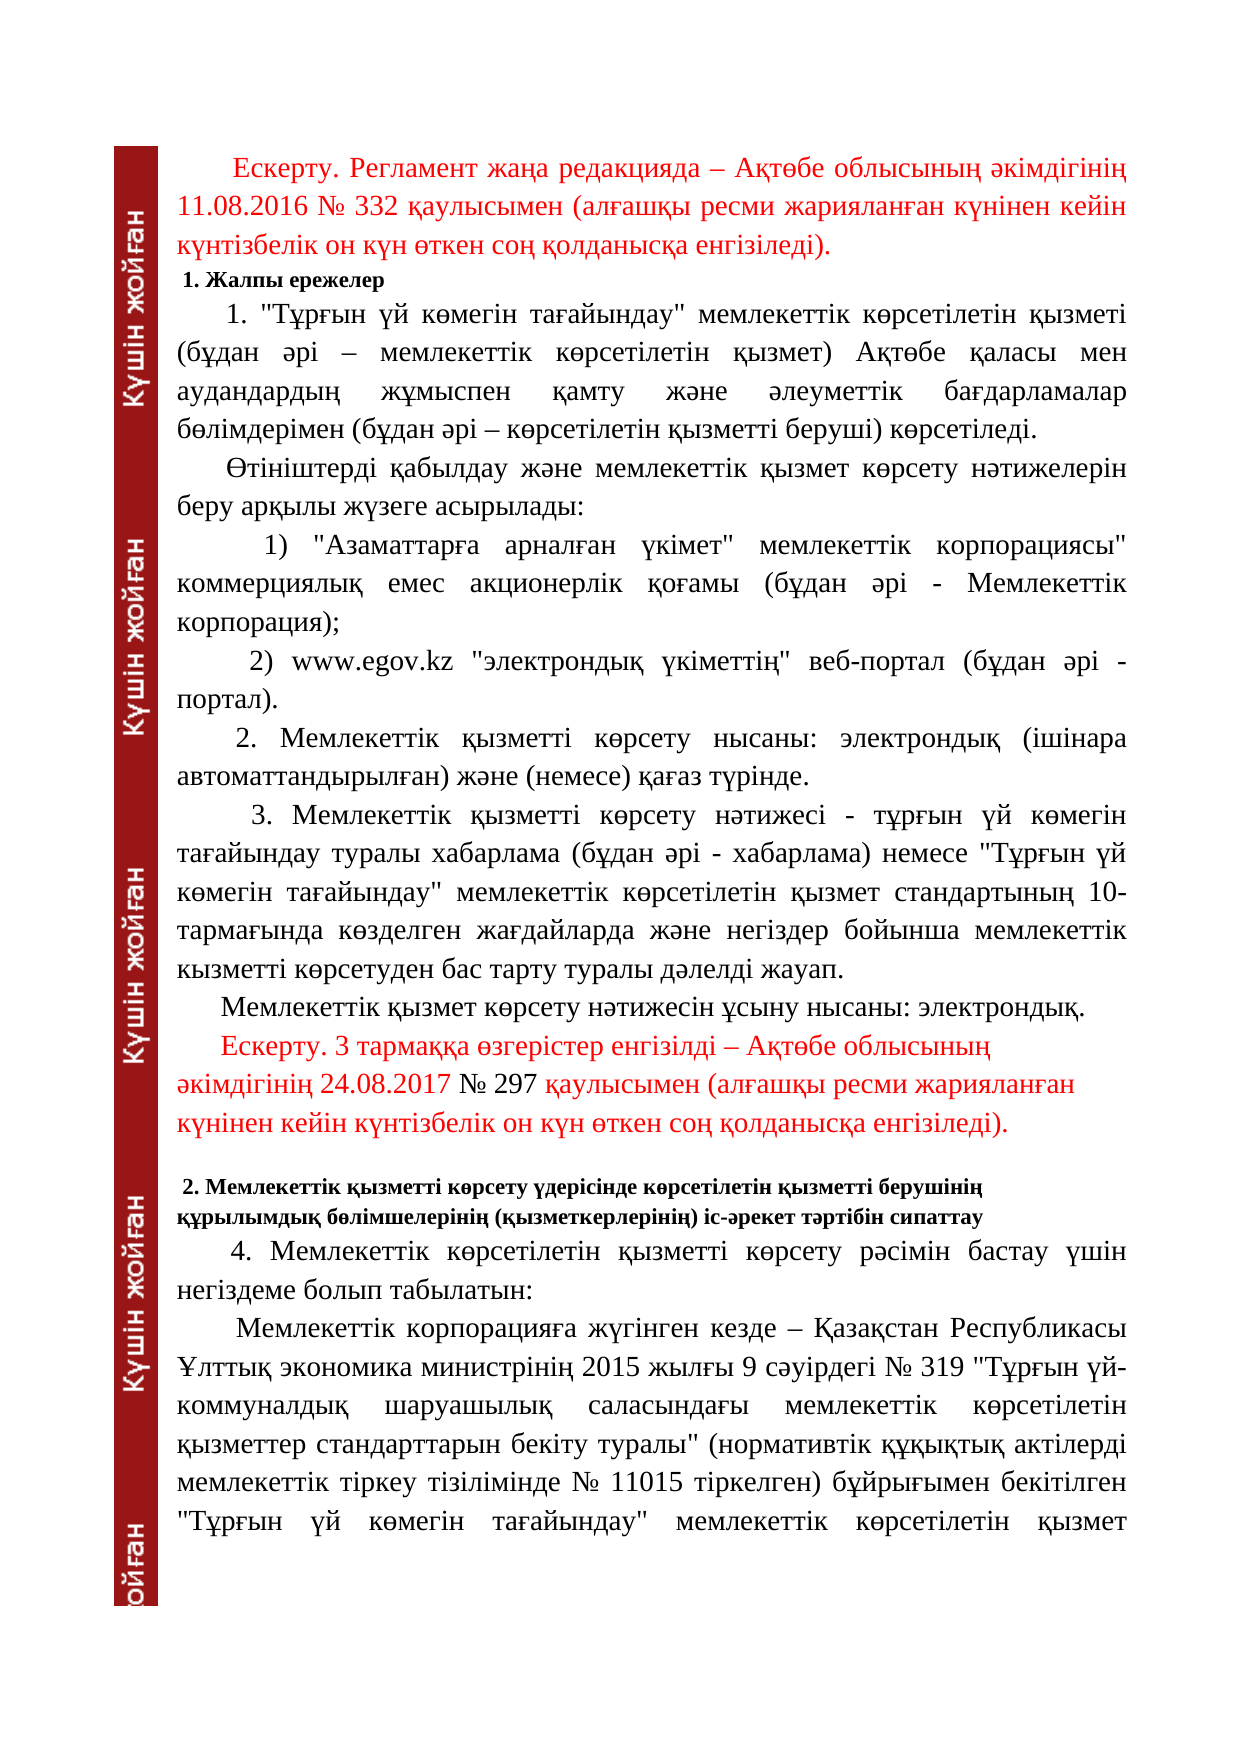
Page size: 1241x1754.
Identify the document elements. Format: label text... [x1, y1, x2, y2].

text 3. Мемлекеттік қызметті көрсету нәтижесі - тұрғын үй көмегін тағайындау туралы хабарлама (бұдан әрі - хабарлама) немесе "Тұрғын үй көмегін тағайындау" мемлекеттік көрсетілетін қызмет стандартының 10-тармағында көзделген жағдайларда және негіздер бойынша мемлекеттік кызметті көрсетуден бас тарту туралы дәлелді жауап. [112, 797, 1128, 984]
text 2) www.egov.kz "электрондық үкіметтің" веб-портал (бұдан әрі - портал). [112, 643, 1128, 715]
picture [114, 1305, 158, 1310]
text 4. Мемлекеттік көрсетілетін қызметті көрсету рәсімін бастау үшін негіздеме болып табылатын: [112, 1233, 1128, 1305]
picture [114, 1537, 158, 1606]
picture [114, 522, 158, 527]
picture [114, 715, 158, 720]
text Ескерту. 3 тармаққа өзгерістер енгізілді – Ақтөбе облысының әкімдігінің 24.08.2017 № 297 қаулысымен (алғашқы ресми жарияланған күнінен кейін күнтізбелік он күн өткен соң қолданысқа енгізіледі). [112, 1028, 1128, 1169]
picture [114, 638, 158, 643]
text 2. Мемлекеттік қызметті көрсету үдерісінде көрсетілетін қызметті берушінің құрылымдық бөлімшелерінің (қызметкерлерінің) іс-әрекет тәртібін сипаттау [112, 1173, 1128, 1229]
text 1. "Тұрғын үй көмегін тағайындау" мемлекеттік көрсетілетін қызметі (бұдан әрі – мемлекеттік көрсетілетін қызмет) Ақтөбе қаласы мен аудандардың жұмыспен қамту және әлеуметтік бағдарламалар бөлімдерімен (бұдан әрі – көрсетілетін қызметті беруші) көрсетіледі. [112, 296, 1128, 445]
text 1. Жалпы ережелер [112, 266, 1128, 292]
picture [114, 1229, 158, 1233]
picture [114, 292, 158, 296]
picture [114, 146, 158, 150]
picture [114, 261, 158, 266]
text 1) "Азаматтарға арналған үкімет" мемлекеттік корпорациясы" коммерциялық емес акционерлік қоғамы (бұдан әрі - Мемлекеттік корпорация); [112, 527, 1128, 638]
text Мемлекеттік қызмет көрсету нәтижесін ұсыну нысаны: электрондық. [112, 989, 1128, 1023]
picture [114, 1169, 158, 1173]
text Өтініштерді қабылдау және мемлекеттік қызмет көрсету нәтижелерін беру арқылы жүзеге асырылады: [112, 450, 1128, 522]
picture [114, 984, 158, 989]
picture [114, 1023, 158, 1028]
picture [114, 445, 158, 450]
text 2. Мемлекеттік қызметті көрсету нысаны: электрондық (ішінара автоматтандырылған) және (немесе) қағаз түрінде. [112, 720, 1128, 792]
text Ескерту. Регламент жаңа редакцияда – Ақтөбе облысының әкімдігінің 11.08.2016 № 332 қаулысымен (алғашқы ресми жарияланған күнінен кейін күнтізбелік он күн өткен соң қолданысқа енгізіледі). [112, 150, 1128, 261]
picture [114, 792, 158, 797]
